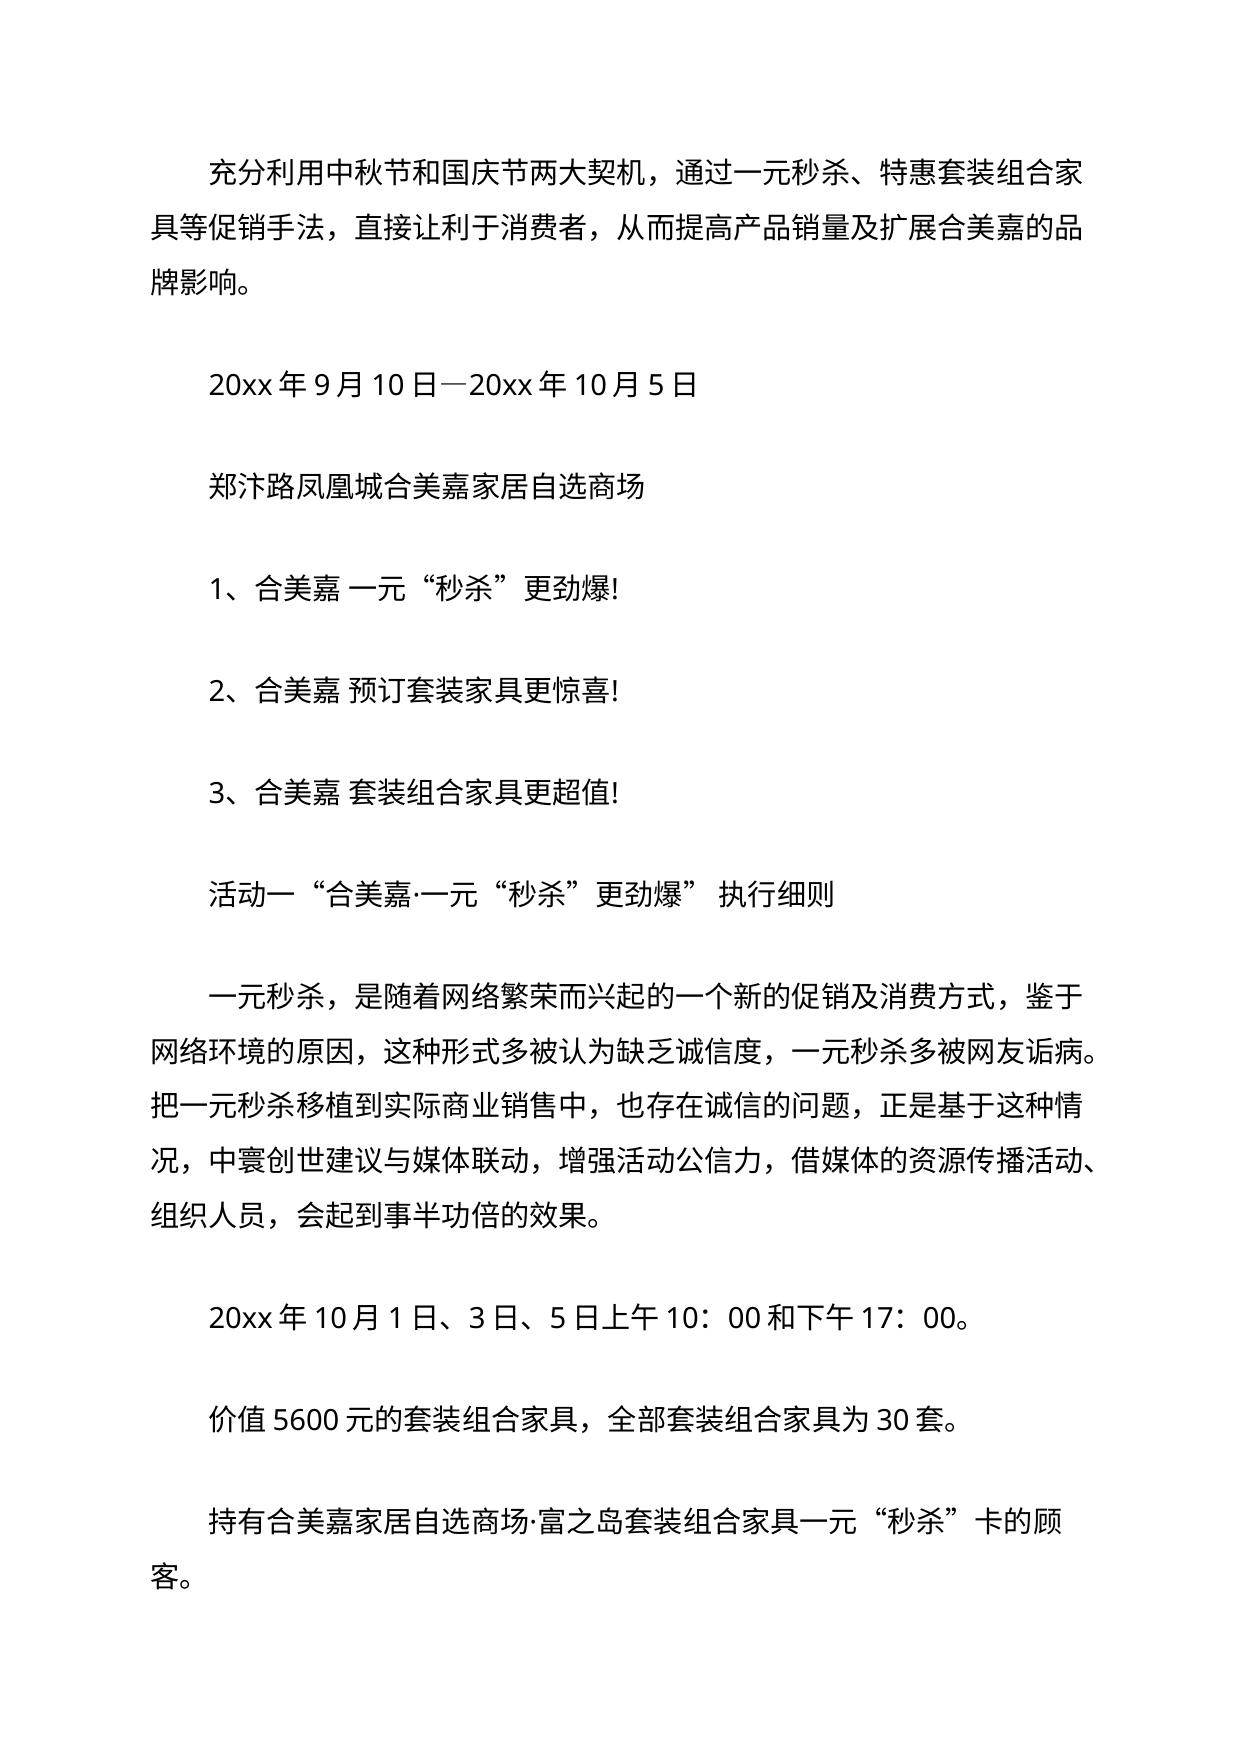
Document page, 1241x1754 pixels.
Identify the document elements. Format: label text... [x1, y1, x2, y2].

text 活动一“合美嘉·一元“秒杀”更劲爆” 执行细则 [150, 871, 1090, 914]
text 2、合美嘉 预订套装家具更惊喜! [150, 667, 1090, 710]
text 郑汴路凤凰城合美嘉家居自选商场 [150, 463, 1090, 506]
text 1、合美嘉 一元“秒杀”更劲爆! [150, 565, 1090, 608]
text 价值5600元的套装组合家具，全部套装组合家具为30套。 [150, 1397, 1090, 1439]
text 持有合美嘉家居自选商场·富之岛套装组合家具一元“秒杀”卡的顾客。 [150, 1498, 1090, 1596]
text 充分利用中秋节和国庆节两大契机，通过一元秒杀、特惠套装组合家具等促销手法，直接让利于消费者，从而提高产品销量及扩展合美嘉的品牌影响。 [150, 150, 1090, 302]
text 一元秒杀，是随着网络繁荣而兴起的一个新的促销及消费方式，鉴于网络环境的原因，这种形式多被认为缺乏诚信度，一元秒杀多被网友诟病。把一元秒杀移植到实际商业销售中，也存在诚信的问题，正是基于这种情况，中寰创世建议与媒体联动，增强活动公信力，借媒体的资源传播活动、组织人员，会起到事半功倍的效果。 [150, 973, 1090, 1235]
text 20xx年9月10日—20xx年10月5日 [150, 362, 1090, 404]
text 20xx年10月1日、3日、5日上午10：00和下午17：00。 [150, 1294, 1090, 1337]
text 3、合美嘉 套装组合家具更超值! [150, 769, 1090, 812]
